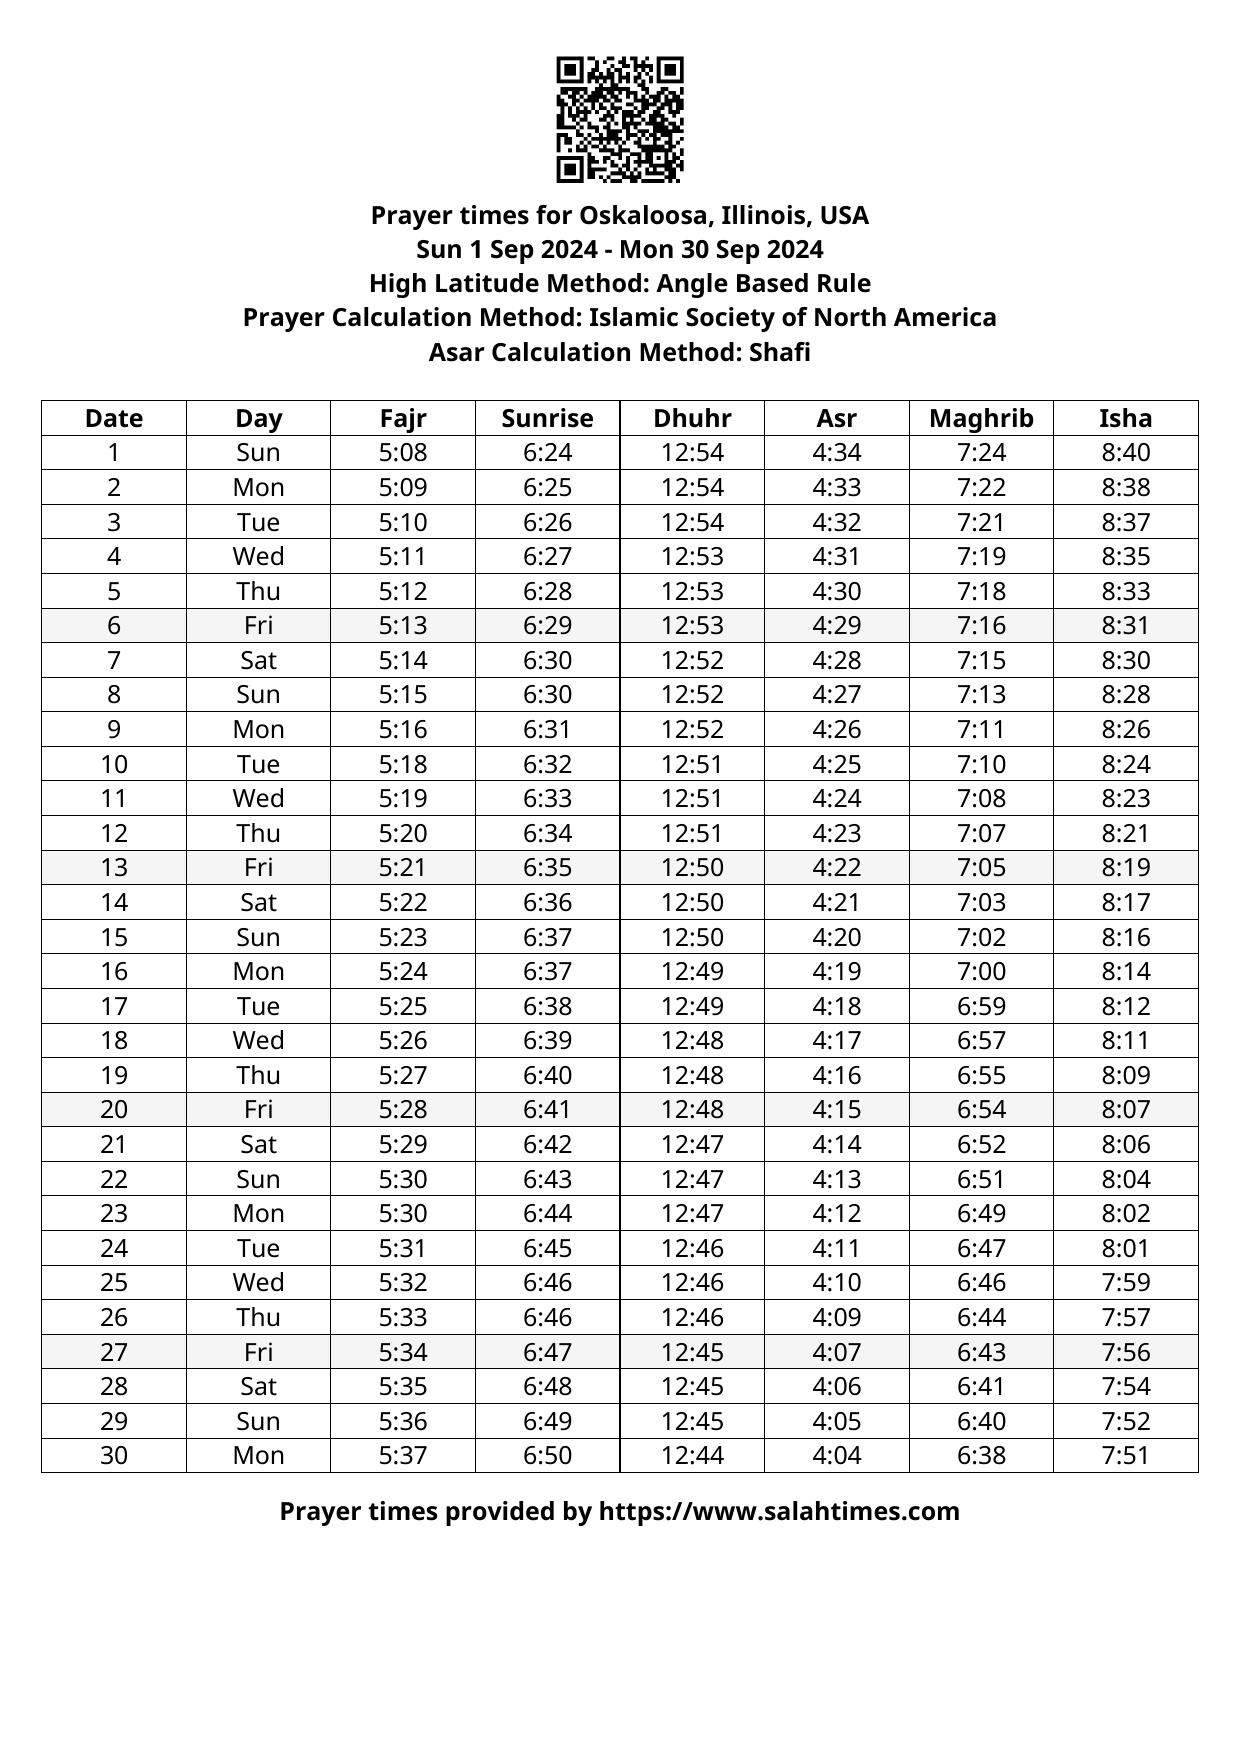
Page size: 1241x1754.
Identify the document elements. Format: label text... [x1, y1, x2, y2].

table_cell 7:59 [1054, 1266, 1198, 1299]
table_cell 4:29 [765, 609, 909, 642]
table_cell Wed [187, 1266, 330, 1299]
table_cell 14 [42, 885, 186, 919]
table_header Maghrib [910, 401, 1053, 434]
table_cell 17 [42, 989, 186, 1022]
table_cell 12:45 [621, 1369, 764, 1403]
table_cell 5:22 [331, 885, 475, 919]
table_cell 8:21 [1054, 816, 1198, 849]
text Asar Calculation Method: Shafi [42, 334, 1198, 368]
table_cell Wed [187, 1024, 330, 1057]
table_cell Wed [187, 781, 330, 815]
table_cell 9 [42, 712, 186, 746]
table_cell 6:36 [476, 885, 619, 919]
table_cell 12:48 [621, 1024, 764, 1057]
picture [542, 41, 699, 198]
table_cell 5:08 [331, 436, 475, 469]
table_cell Sun [187, 678, 330, 711]
table_cell 6:38 [910, 1439, 1053, 1472]
table_cell 5:14 [331, 643, 475, 677]
table_cell 6:46 [476, 1300, 619, 1334]
table_cell 21 [42, 1127, 186, 1161]
table_cell 8:28 [1054, 678, 1198, 711]
table_cell 27 [42, 1335, 186, 1368]
table_cell 12:51 [621, 747, 764, 780]
table_cell 7:21 [910, 505, 1053, 538]
table_cell 5:26 [331, 1024, 475, 1057]
table_cell 4:19 [765, 954, 909, 988]
table_cell 4 [42, 539, 186, 573]
table_cell 7:18 [910, 574, 1053, 607]
table_cell 6:52 [910, 1127, 1053, 1161]
table_cell 5:09 [331, 470, 475, 504]
table_cell 6:57 [910, 1024, 1053, 1057]
table_cell 1 [42, 436, 186, 469]
table_cell 5:11 [331, 539, 475, 573]
table_cell Thu [187, 1058, 330, 1092]
table_cell 7:52 [1054, 1404, 1198, 1437]
table_header Date [42, 401, 186, 434]
table_cell 12:47 [621, 1196, 764, 1230]
table_cell 12:50 [621, 851, 764, 884]
table_cell 4:07 [765, 1335, 909, 1368]
table_header Sunrise [476, 401, 619, 434]
table_cell 8:26 [1054, 712, 1198, 746]
table_cell 6:28 [476, 574, 619, 607]
table_cell Fri [187, 851, 330, 884]
table_cell 12:44 [621, 1439, 764, 1472]
table_cell Sat [187, 1369, 330, 1403]
table_cell Fri [187, 609, 330, 642]
table_cell 7:19 [910, 539, 1053, 573]
table_cell 6:44 [476, 1196, 619, 1230]
table_cell Sun [187, 436, 330, 469]
table_cell 5:35 [331, 1369, 475, 1403]
table_cell 8:14 [1054, 954, 1198, 988]
table_cell 6:41 [910, 1369, 1053, 1403]
table_cell 7:03 [910, 885, 1053, 919]
table_cell 8:19 [1054, 851, 1198, 884]
table_header Isha [1054, 401, 1198, 434]
table_cell 7:56 [1054, 1335, 1198, 1368]
table_cell 30 [42, 1439, 186, 1472]
table_cell 5 [42, 574, 186, 607]
table_cell 6:49 [910, 1196, 1053, 1230]
table_cell 16 [42, 954, 186, 988]
table_cell 29 [42, 1404, 186, 1437]
table_cell 12:52 [621, 712, 764, 746]
table_cell 6:38 [476, 989, 619, 1022]
table_cell 4:06 [765, 1369, 909, 1403]
table_cell 24 [42, 1231, 186, 1264]
table_cell 4:33 [765, 470, 909, 504]
table_cell 8:40 [1054, 436, 1198, 469]
table_cell 3 [42, 505, 186, 538]
table_cell 6:40 [476, 1058, 619, 1092]
table_cell 15 [42, 920, 186, 953]
table_cell 5:28 [331, 1093, 475, 1126]
table_cell Sun [187, 1404, 330, 1437]
table_cell 6:29 [476, 609, 619, 642]
table_cell 26 [42, 1300, 186, 1334]
table_cell 5:18 [331, 747, 475, 780]
table_cell 7:57 [1054, 1300, 1198, 1334]
table_cell 7:00 [910, 954, 1053, 988]
table_cell 4:14 [765, 1127, 909, 1161]
table_cell 4:34 [765, 436, 909, 469]
table_cell 4:10 [765, 1266, 909, 1299]
table_cell 6:33 [476, 781, 619, 815]
table_cell 5:31 [331, 1231, 475, 1264]
table_cell 8:37 [1054, 505, 1198, 538]
table_cell 6:42 [476, 1127, 619, 1161]
table_cell 22 [42, 1162, 186, 1195]
table_cell 6:30 [476, 643, 619, 677]
table_header Dhuhr [621, 401, 764, 434]
table_cell 5:34 [331, 1335, 475, 1368]
table_cell 7 [42, 643, 186, 677]
table_header Fajr [331, 401, 475, 434]
table_cell 8:01 [1054, 1231, 1198, 1264]
table_cell 6:37 [476, 920, 619, 953]
table_cell 12:54 [621, 470, 764, 504]
table_cell 8:02 [1054, 1196, 1198, 1230]
table_cell 8:31 [1054, 609, 1198, 642]
table_cell Sun [187, 920, 330, 953]
table_cell 6:25 [476, 470, 619, 504]
table_cell 5:25 [331, 989, 475, 1022]
table_cell 4:32 [765, 505, 909, 538]
table_cell 4:04 [765, 1439, 909, 1472]
table_cell Mon [187, 470, 330, 504]
table_header Asr [765, 401, 909, 434]
table_cell 12:51 [621, 816, 764, 849]
table_cell 6:59 [910, 989, 1053, 1022]
table_cell 5:36 [331, 1404, 475, 1437]
table_cell 6:30 [476, 678, 619, 711]
table_cell 6:48 [476, 1369, 619, 1403]
table_cell 4:27 [765, 678, 909, 711]
table_cell 12:46 [621, 1231, 764, 1264]
table_cell 4:30 [765, 574, 909, 607]
table_cell 8 [42, 678, 186, 711]
text Prayer times for Oskaloosa, Illinois, USA [42, 198, 1198, 232]
table_cell 8:09 [1054, 1058, 1198, 1092]
table_cell 12:45 [621, 1404, 764, 1437]
table_cell 5:16 [331, 712, 475, 746]
table_cell 10 [42, 747, 186, 780]
table_header Day [187, 401, 330, 434]
table_cell 7:51 [1054, 1439, 1198, 1472]
table_cell 8:11 [1054, 1024, 1198, 1057]
text High Latitude Method: Angle Based Rule [42, 266, 1198, 300]
table_cell 12:48 [621, 1093, 764, 1126]
table_cell 7:22 [910, 470, 1053, 504]
table_cell 6:51 [910, 1162, 1053, 1195]
table_cell 7:16 [910, 609, 1053, 642]
table_cell 6:45 [476, 1231, 619, 1264]
table_cell 12:47 [621, 1127, 764, 1161]
table_cell 5:30 [331, 1162, 475, 1195]
table_cell Thu [187, 816, 330, 849]
table_cell 6:50 [476, 1439, 619, 1472]
table_cell 5:30 [331, 1196, 475, 1230]
table_cell 6:54 [910, 1093, 1053, 1126]
table_cell 4:28 [765, 643, 909, 677]
table_cell 7:08 [910, 781, 1053, 815]
table_cell 6:44 [910, 1300, 1053, 1334]
table_cell 5:15 [331, 678, 475, 711]
table_cell 12:53 [621, 574, 764, 607]
table_cell 2 [42, 470, 186, 504]
table_cell 12:50 [621, 920, 764, 953]
table_cell 7:54 [1054, 1369, 1198, 1403]
table_cell 4:16 [765, 1058, 909, 1092]
table_cell Tue [187, 989, 330, 1022]
table_cell Thu [187, 1300, 330, 1334]
table_cell 6:43 [476, 1162, 619, 1195]
table_cell 7:07 [910, 816, 1053, 849]
table_cell 7:10 [910, 747, 1053, 780]
table_cell 12:50 [621, 885, 764, 919]
table_cell 12 [42, 816, 186, 849]
table_cell Fri [187, 1335, 330, 1368]
table_cell 4:17 [765, 1024, 909, 1057]
table_cell 5:23 [331, 920, 475, 953]
table_cell Fri [187, 1093, 330, 1126]
table_cell Sat [187, 643, 330, 677]
table_cell 4:24 [765, 781, 909, 815]
table_cell 5:27 [331, 1058, 475, 1092]
table_cell 5:29 [331, 1127, 475, 1161]
text Prayer times provided by https://www.salahtimes.com [42, 1494, 1198, 1528]
table_cell Mon [187, 954, 330, 988]
table_cell Sat [187, 885, 330, 919]
table_cell 6:27 [476, 539, 619, 573]
table_cell 6:40 [910, 1404, 1053, 1437]
table_cell 4:13 [765, 1162, 909, 1195]
table_cell 6 [42, 609, 186, 642]
table_cell 6:43 [910, 1335, 1053, 1368]
table_cell 23 [42, 1196, 186, 1230]
table_cell Mon [187, 1439, 330, 1472]
table_cell 4:26 [765, 712, 909, 746]
table_cell 4:05 [765, 1404, 909, 1437]
table_cell Tue [187, 505, 330, 538]
table_cell 4:23 [765, 816, 909, 849]
table_cell 4:12 [765, 1196, 909, 1230]
table_cell 8:24 [1054, 747, 1198, 780]
table_cell 6:47 [476, 1335, 619, 1368]
table_cell 4:20 [765, 920, 909, 953]
table_cell 12:52 [621, 643, 764, 677]
table_cell 4:25 [765, 747, 909, 780]
table_cell 12:48 [621, 1058, 764, 1092]
table_cell 4:15 [765, 1093, 909, 1126]
table_cell 5:24 [331, 954, 475, 988]
table_cell 13 [42, 851, 186, 884]
table_cell 12:45 [621, 1335, 764, 1368]
table_cell 12:52 [621, 678, 764, 711]
table_cell 8:35 [1054, 539, 1198, 573]
table_cell 18 [42, 1024, 186, 1057]
table_cell 28 [42, 1369, 186, 1403]
table_cell 7:11 [910, 712, 1053, 746]
table_cell Sun [187, 1162, 330, 1195]
table_cell 12:46 [621, 1300, 764, 1334]
table_cell 4:21 [765, 885, 909, 919]
table_cell 12:53 [621, 539, 764, 573]
table_cell 7:24 [910, 436, 1053, 469]
table_cell Wed [187, 539, 330, 573]
table_cell 6:37 [476, 954, 619, 988]
table_cell Mon [187, 712, 330, 746]
table_cell 6:24 [476, 436, 619, 469]
table_cell 8:12 [1054, 989, 1198, 1022]
table_cell 8:06 [1054, 1127, 1198, 1161]
table_cell 5:20 [331, 816, 475, 849]
text Sun 1 Sep 2024 - Mon 30 Sep 2024 [42, 232, 1198, 266]
table_cell 8:07 [1054, 1093, 1198, 1126]
table_cell Tue [187, 747, 330, 780]
table_cell 12:54 [621, 505, 764, 538]
table_cell 11 [42, 781, 186, 815]
table_cell 6:35 [476, 851, 619, 884]
table_cell 6:41 [476, 1093, 619, 1126]
table_cell 8:38 [1054, 470, 1198, 504]
table_cell 4:18 [765, 989, 909, 1022]
table_cell 12:46 [621, 1266, 764, 1299]
table_cell Thu [187, 574, 330, 607]
table_cell 4:31 [765, 539, 909, 573]
table_cell 4:22 [765, 851, 909, 884]
table_cell 25 [42, 1266, 186, 1299]
table_cell 6:26 [476, 505, 619, 538]
table_cell 8:23 [1054, 781, 1198, 815]
table_cell 6:46 [910, 1266, 1053, 1299]
table_cell 7:13 [910, 678, 1053, 711]
table_cell 12:51 [621, 781, 764, 815]
table_cell 20 [42, 1093, 186, 1126]
table_cell 12:54 [621, 436, 764, 469]
table_cell 12:47 [621, 1162, 764, 1195]
table_cell 8:30 [1054, 643, 1198, 677]
table_cell 8:17 [1054, 885, 1198, 919]
table_cell 7:15 [910, 643, 1053, 677]
table_cell 6:34 [476, 816, 619, 849]
table_cell 12:53 [621, 609, 764, 642]
table_cell 5:37 [331, 1439, 475, 1472]
table_cell 6:31 [476, 712, 619, 746]
table_cell 7:02 [910, 920, 1053, 953]
text Prayer Calculation Method: Islamic Society of North America [42, 300, 1198, 334]
table_cell Sat [187, 1127, 330, 1161]
table_cell 6:47 [910, 1231, 1053, 1264]
table_cell 5:33 [331, 1300, 475, 1334]
table_cell 5:21 [331, 851, 475, 884]
table_cell Mon [187, 1196, 330, 1230]
table_cell 6:39 [476, 1024, 619, 1057]
table_cell 4:09 [765, 1300, 909, 1334]
table_cell 5:19 [331, 781, 475, 815]
table_cell 12:49 [621, 954, 764, 988]
table_cell 6:32 [476, 747, 619, 780]
table_cell 8:04 [1054, 1162, 1198, 1195]
table_cell 5:12 [331, 574, 475, 607]
table_cell 12:49 [621, 989, 764, 1022]
table_cell 6:49 [476, 1404, 619, 1437]
table_cell 6:55 [910, 1058, 1053, 1092]
table_cell 7:05 [910, 851, 1053, 884]
table_cell 8:33 [1054, 574, 1198, 607]
table_cell 5:13 [331, 609, 475, 642]
table_cell 5:32 [331, 1266, 475, 1299]
table_cell Tue [187, 1231, 330, 1264]
table_cell 5:10 [331, 505, 475, 538]
table_cell 6:46 [476, 1266, 619, 1299]
table_cell 19 [42, 1058, 186, 1092]
table_cell 8:16 [1054, 920, 1198, 953]
table_cell 4:11 [765, 1231, 909, 1264]
